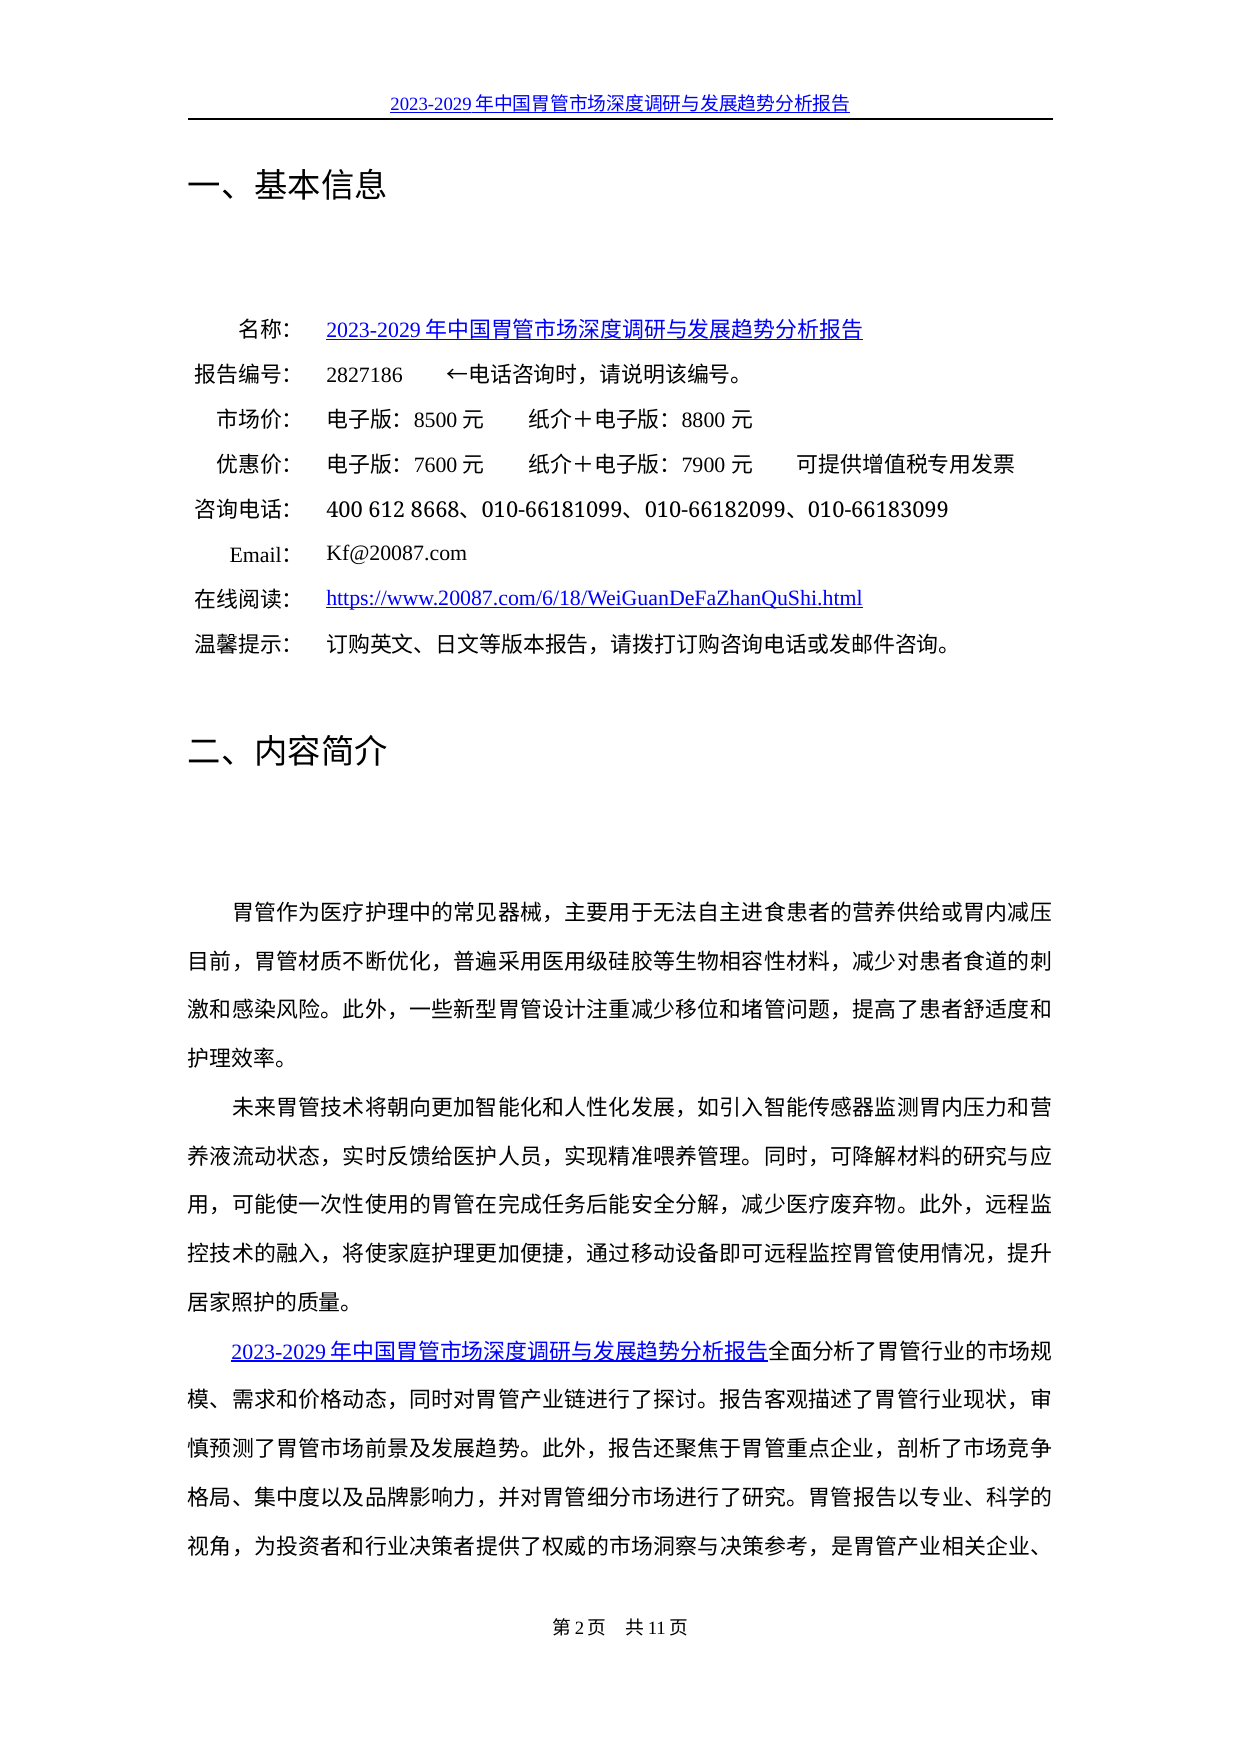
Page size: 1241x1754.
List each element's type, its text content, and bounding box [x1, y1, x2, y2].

table_cell [315, 582, 1073, 627]
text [187, 894, 1053, 1561]
table_cell 400 612 8668、010-66181099、010-66182099、010-66183099 [315, 492, 1073, 537]
table_cell 报告编号： [167, 357, 315, 402]
table_header 2023-2029年中国胃管市场深度调研与发展趋势分析报告 [315, 312, 1073, 357]
table_cell 2827186 ←电话咨询时，请说明该编号。 [315, 357, 1073, 402]
title 二、内容简介 [187, 717, 1053, 782]
table_cell 订购英文、日文等版本报告，请拨打订购咨询电话或发邮件咨询。 [315, 627, 1073, 672]
table_cell 电子版：8500 元 纸介＋电子版：8800 元 [315, 402, 1073, 447]
table_header 名称： [167, 312, 315, 357]
table_cell 电子版：7600 元 纸介＋电子版：7900 元 可提供增值税专用发票 [315, 447, 1073, 492]
table_cell 在线阅读： [167, 582, 315, 627]
table_cell Kf@20087.com [315, 537, 1073, 582]
title 一、基本信息 [187, 150, 1053, 215]
table_cell 市场价： [167, 402, 315, 447]
table_cell 温馨提示： [167, 627, 315, 672]
table_cell Email： [167, 537, 315, 582]
table_cell 咨询电话： [167, 492, 315, 537]
table_cell 优惠价： [167, 447, 315, 492]
